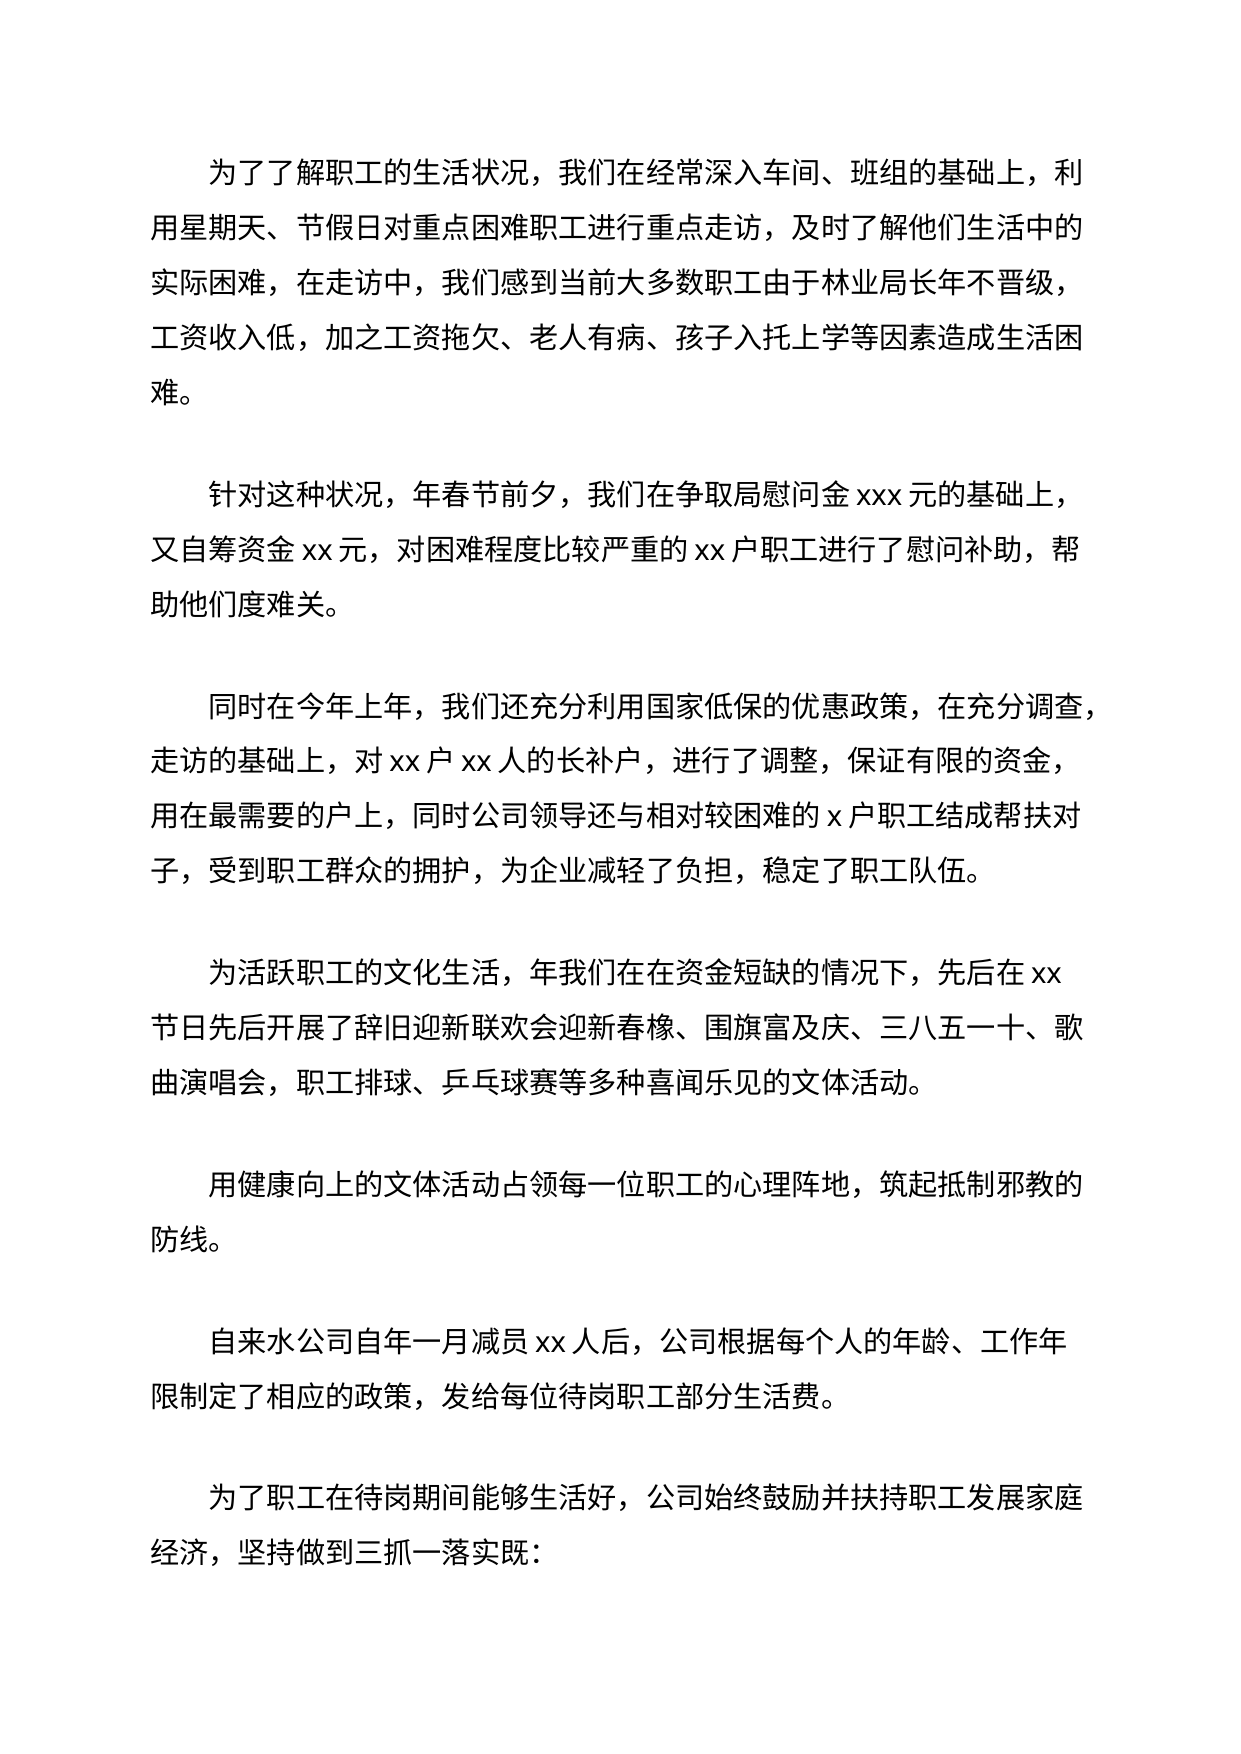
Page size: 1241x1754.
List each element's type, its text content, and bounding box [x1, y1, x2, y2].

text 同时在今年上年，我们还充分利用国家低保的优惠政策，在充分调查，走访的基础上，对xx户xx人的长补户，进行了调整，保证有限的资金，用在最需要的户上，同时公司领导还与相对较困难的x户职工结成帮扶对子，受到职工群众的拥护，为企业减轻了负担，稳定了职工队伍。 [150, 683, 1090, 890]
text 用健康向上的文体活动占领每一位职工的心理阵地，筑起抵制邪教的防线。 [150, 1161, 1090, 1259]
text 为了职工在待岗期间能够生活好，公司始终鼓励并扶持职工发展家庭经济，坚持做到三抓一落实既： [150, 1475, 1090, 1572]
text 针对这种状况，年春节前夕，我们在争取局慰问金xxx元的基础上，又自筹资金xx元，对困难程度比较严重的xx户职工进行了慰问补助，帮助他们度难关。 [150, 471, 1090, 624]
text 为了了解职工的生活状况，我们在经常深入车间、班组的基础上，利用星期天、节假日对重点困难职工进行重点走访，及时了解他们生活中的实际困难，在走访中，我们感到当前大多数职工由于林业局长年不晋级，工资收入低，加之工资拖欠、老人有病、孩子入托上学等因素造成生活困难。 [150, 150, 1090, 412]
text 为活跃职工的文化生活，年我们在在资金短缺的情况下，先后在xx节日先后开展了辞旧迎新联欢会迎新春橡、围旗富及庆、三八五一十、歌曲演唱会，职工排球、乒乓球赛等多种喜闻乐见的文体活动。 [150, 950, 1090, 1102]
text 自来水公司自年一月减员xx人后，公司根据每个人的年龄、工作年限制定了相应的政策，发给每位待岗职工部分生活费。 [150, 1318, 1090, 1415]
